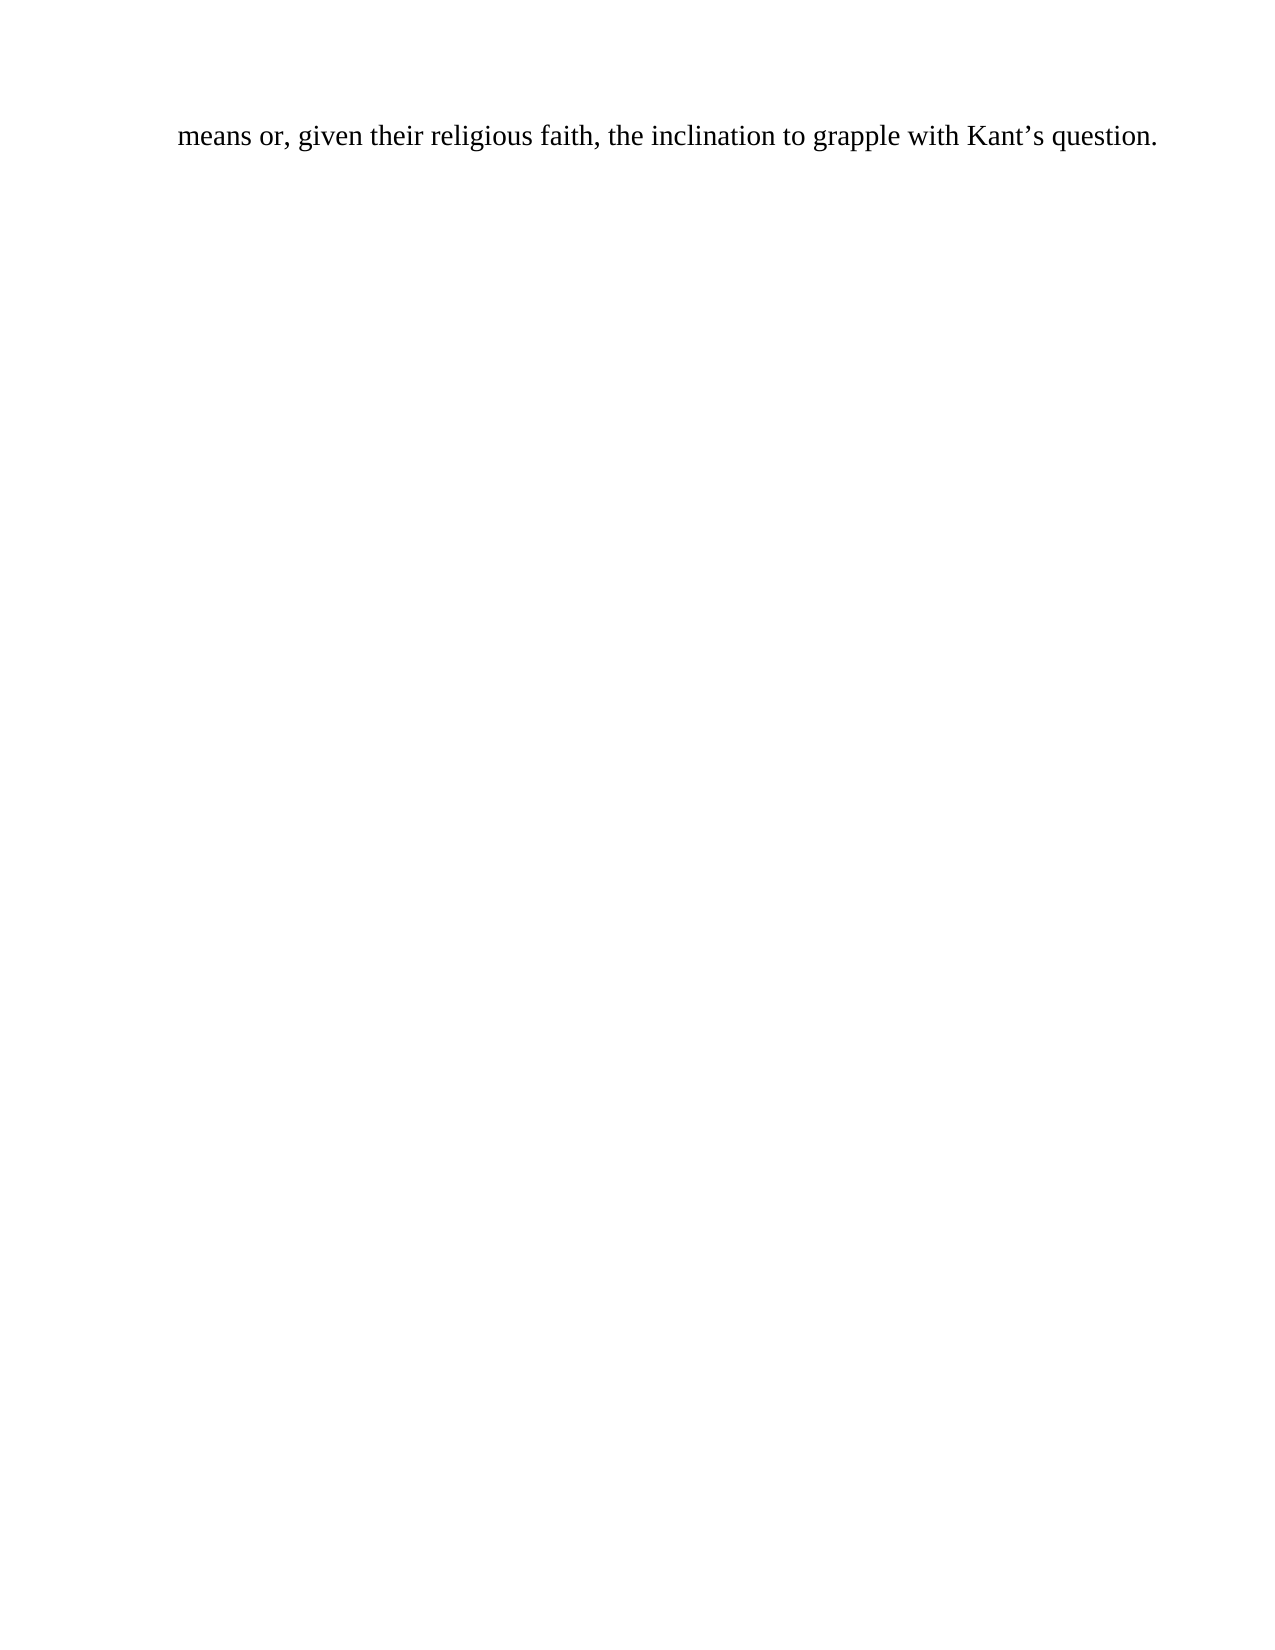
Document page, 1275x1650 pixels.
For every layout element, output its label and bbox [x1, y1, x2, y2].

text [177, 118, 1186, 152]
